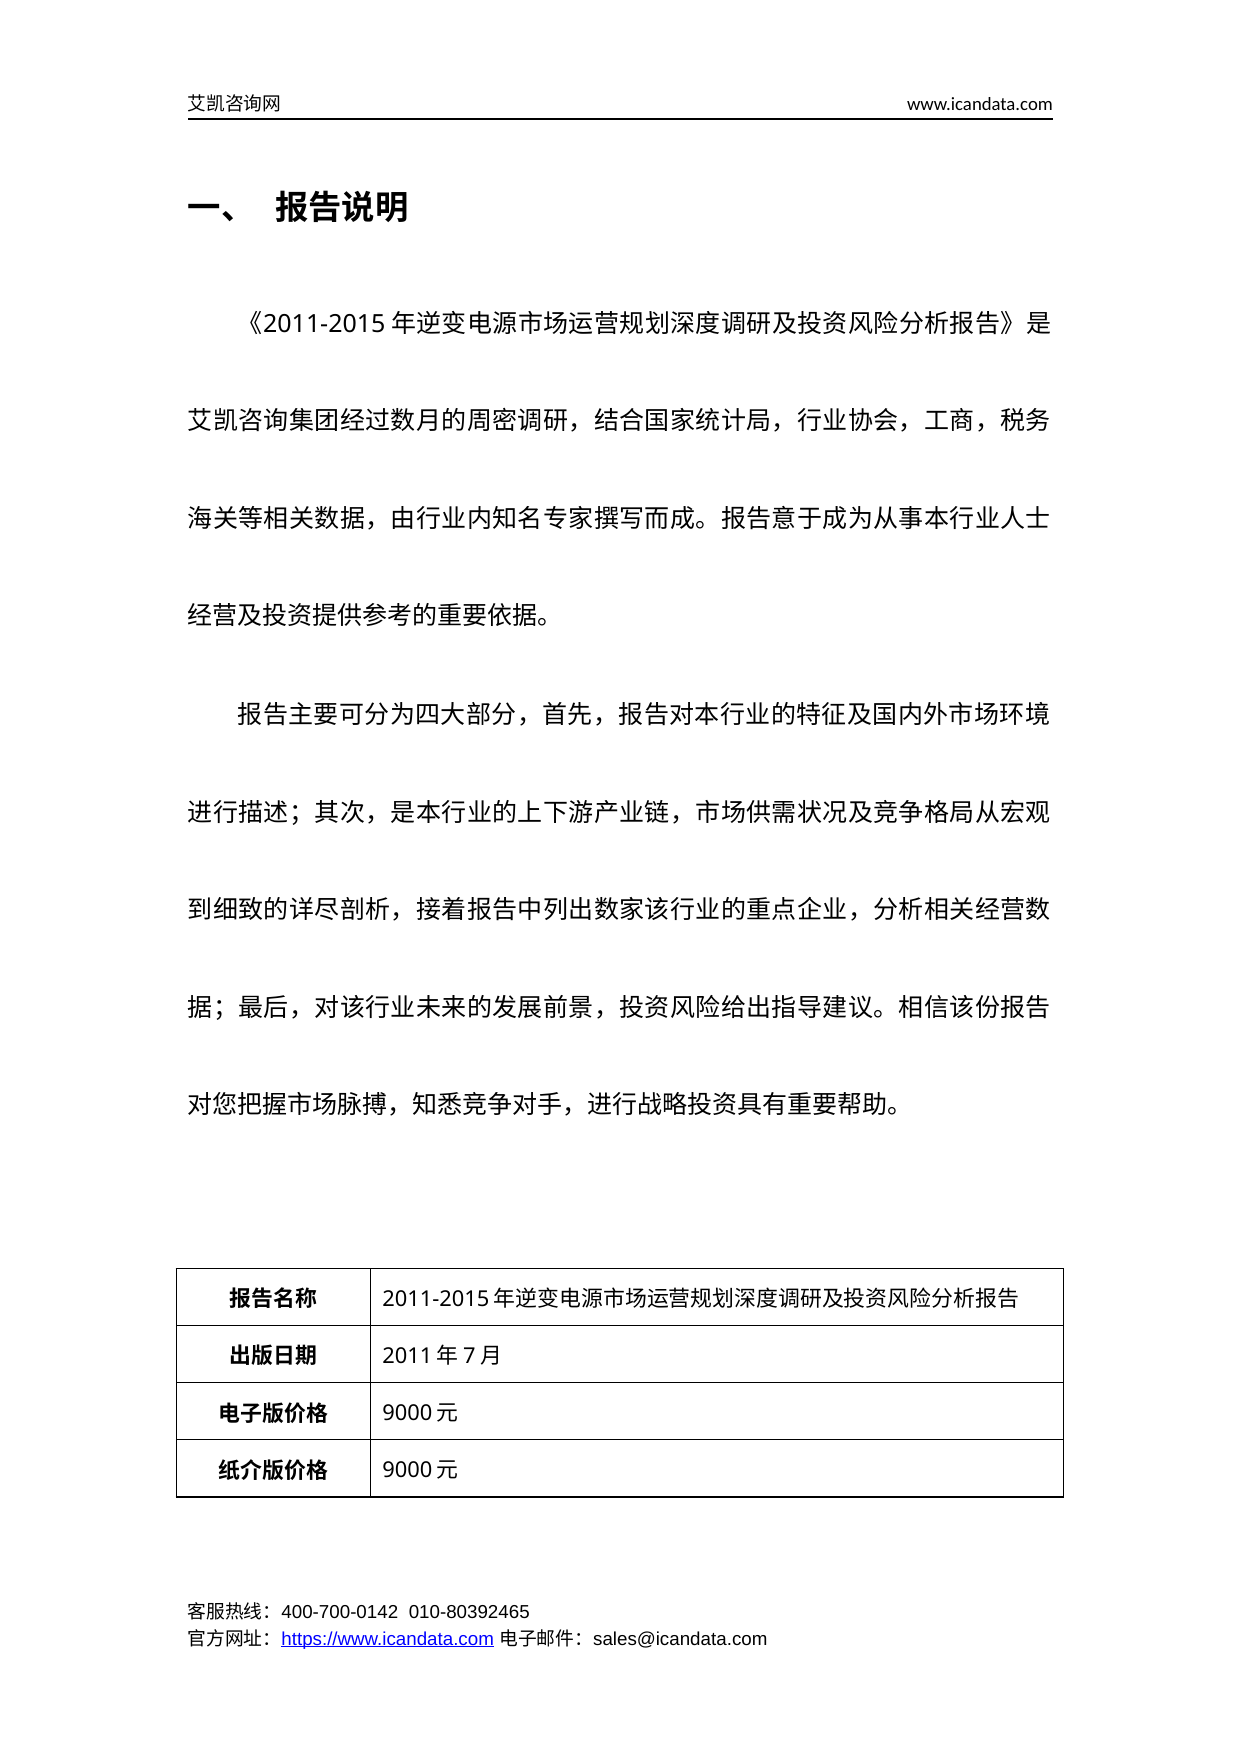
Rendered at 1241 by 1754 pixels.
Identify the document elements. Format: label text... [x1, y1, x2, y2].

table_cell 9000元 [371, 1383, 1063, 1439]
table_cell 9000元 [371, 1440, 1063, 1496]
table_cell 出版日期 [177, 1326, 370, 1382]
table_cell 纸介版价格 [177, 1440, 370, 1496]
subtitle 报告说明 [187, 172, 1053, 237]
table_cell 电子版价格 [177, 1383, 370, 1439]
text 《2011-2015年逆变电源市场运营规划深度调研及投资风险分析报告》是艾凯咨询集团经过数月的周密调研，结合国家统计局，行业协会，工商，税务海关等相关数据，由行业内知名专家撰写而成。报告意于成为从事本行业人士经营及投资提供参考的重要依据。 [187, 289, 1053, 646]
text 报告主要可分为四大部分，首先，报告对本行业的特征及国内外市场环境进行描述；其次，是本行业的上下游产业链，市场供需状况及竞争格局从宏观到细致的详尽剖析，接着报告中列出数家该行业的重点企业，分析相关经营数据；最后，对该行业未来的发展前景，投资风险给出指导建议。相信该份报告对您把握市场脉搏，知悉竞争对手，进行战略投资具有重要帮助。 [187, 681, 1053, 1136]
table_header 2011-2015年逆变电源市场运营规划深度调研及投资风险分析报告 [371, 1269, 1063, 1325]
table_header 报告名称 [177, 1269, 370, 1325]
table_cell 2011年7月 [371, 1326, 1063, 1382]
